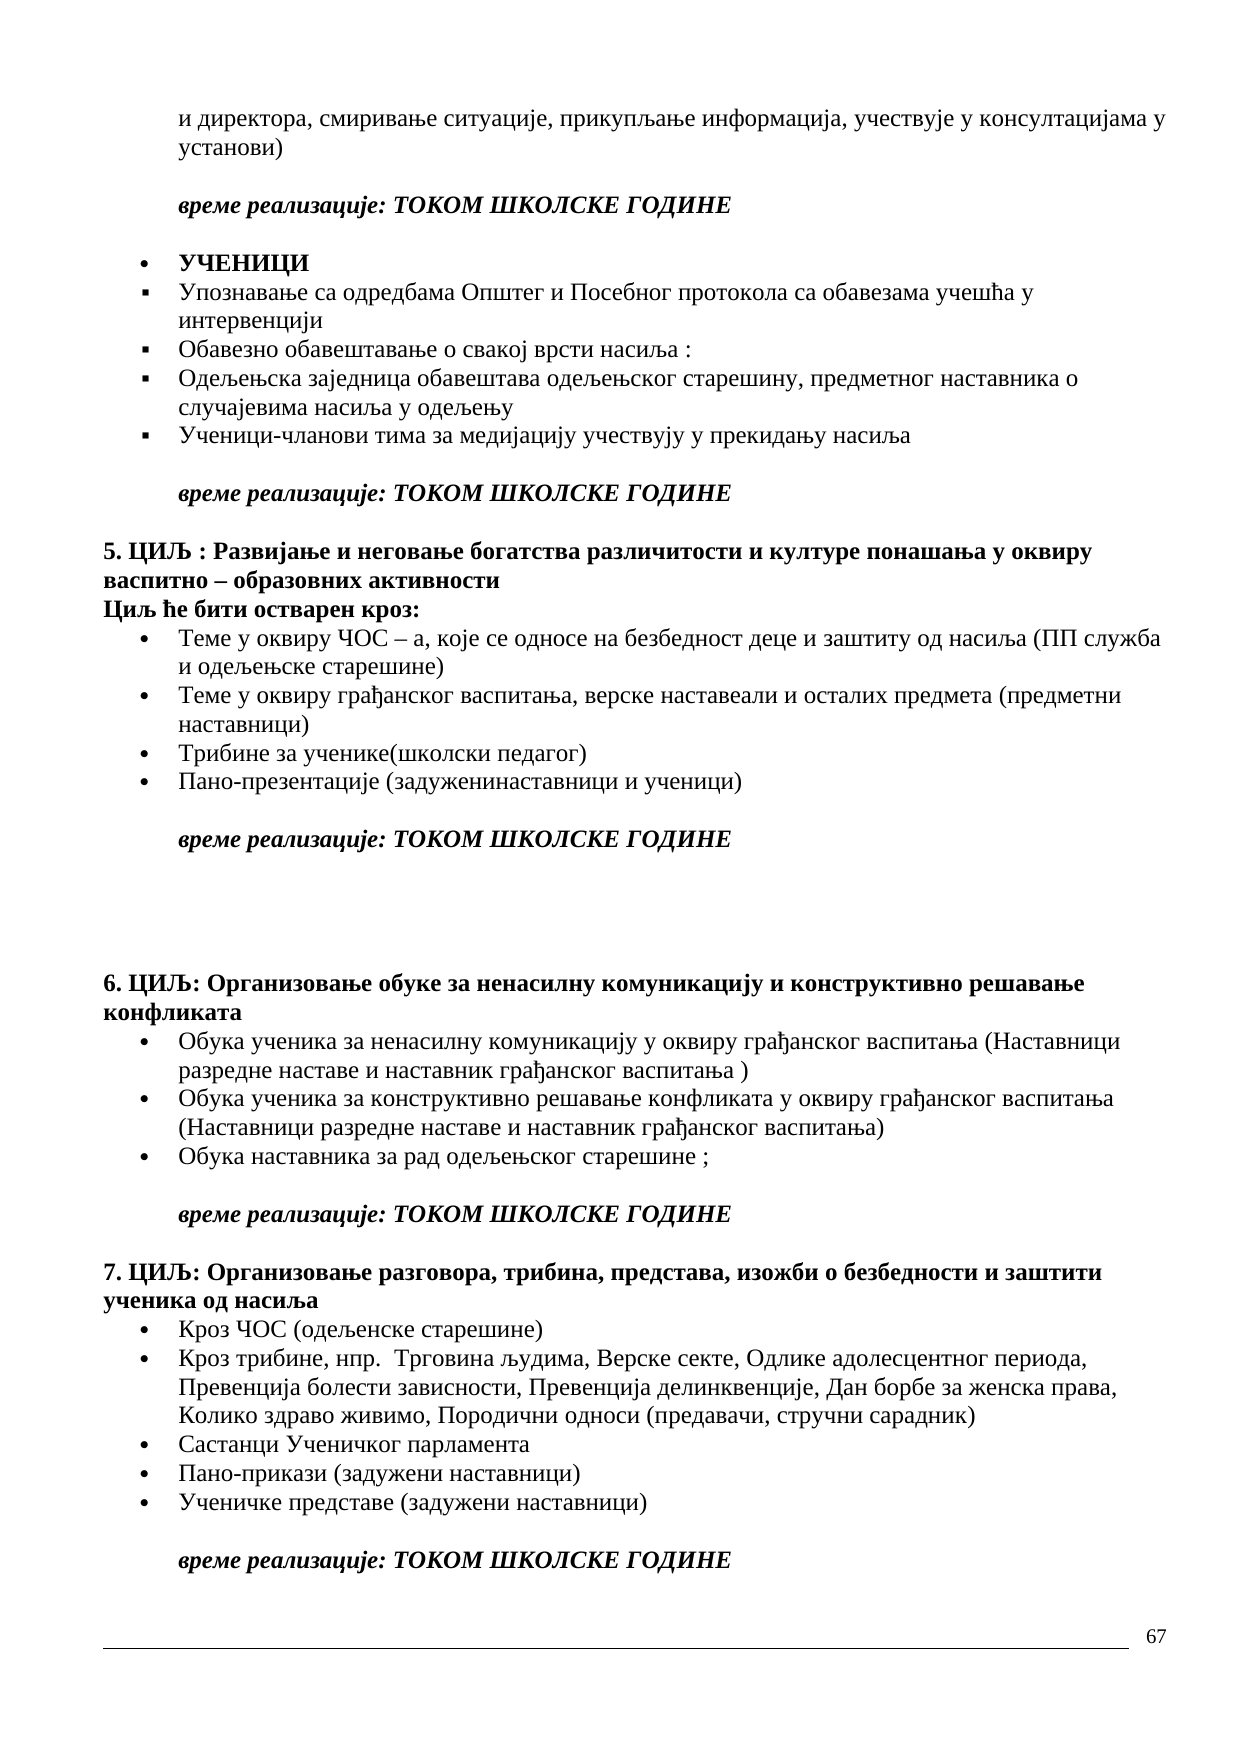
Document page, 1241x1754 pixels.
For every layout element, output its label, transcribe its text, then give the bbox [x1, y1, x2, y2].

list Теме у оквиру грађанског васпитања, верске наставеали и осталих предмета (предметни наставници) [141, 680, 1166, 738]
list време реализације: ТОКОМ ШКОЛСКЕ ГОДИНЕ [178, 1199, 1166, 1228]
list Теме у оквиру ЧОС – а, које се односе на безбедност деце и заштиту од насиља (ПП служба и одељењске старешине) [141, 623, 1166, 680]
list Ученици-чланови тима за медијацију учествују у прекидању насиља [141, 421, 1166, 449]
list Кроз трибине, нпр. Трговина људима, Верске секте, Одлике адолесцентног периода, Превенција болести зависности, Превенција делинквенције, Дан борбе за женска права, Колико здраво живимо, Породични односи (предавачи, стручни сарадник) [141, 1343, 1166, 1429]
list Пано-презентације (задуженинаставници и ученици) [141, 766, 1166, 795]
list време реализације: ТОКОМ ШКОЛСКЕ ГОДИНЕ [178, 190, 1166, 219]
list Састанци Ученичког парламента [141, 1429, 1166, 1458]
list Обавезно обавештавање о свакој врсти насиља : [141, 334, 1166, 363]
list Ученичке представе (задужени наставници) [141, 1487, 1166, 1516]
text 5. ЦИЉ : Развијање и неговање богатства различитости и културе понашања у оквиру васпитно – образовних активности Циљ ће бити остварен кроз: [103, 536, 1166, 623]
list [141, 103, 1166, 161]
list Обука наставника за рад одељењског старешине ; [141, 1141, 1166, 1170]
list Пано-прикази (задужени наставници) [141, 1458, 1166, 1487]
text 7. ЦИЉ: Организовање разговора, трибина, представа, изожби о безбедности и заштити ученика од насиља [103, 1257, 1166, 1314]
list УЧЕНИЦИ [141, 248, 1166, 277]
list време реализације: ТОКОМ ШКОЛСКЕ ГОДИНЕ [178, 824, 1166, 853]
text 6. ЦИЉ: Организовање обуке за ненасилну комуникацију и конструктивно решавање конфликата [103, 968, 1166, 1026]
list Упознавање са одредбама Општег и Посебног протокола са обавезама учешћа у интервенцији [141, 277, 1166, 334]
list време реализације: ТОКОМ ШКОЛСКЕ ГОДИНЕ [178, 1545, 1166, 1573]
list време реализације: ТОКОМ ШКОЛСКЕ ГОДИНЕ [178, 478, 1166, 507]
list Обука ученика за конструктивно решавање конфликата у оквиру грађанског васпитања (Наставници разредне наставе и наставник грађанског васпитања) [141, 1083, 1166, 1141]
list Обука ученика за ненасилну комуникацију у оквиру грађанског васпитања (Наставници разредне наставе и наставник грађанског васпитања ) [141, 1026, 1166, 1083]
list Кроз ЧОС (одељенске старешине) [141, 1314, 1166, 1343]
list Трибине за ученике(школски педагог) [141, 738, 1166, 766]
list Одељењска заједница обавештава одељењског старешину, предметног наставника о случајевима насиља у одељењу [141, 363, 1166, 421]
